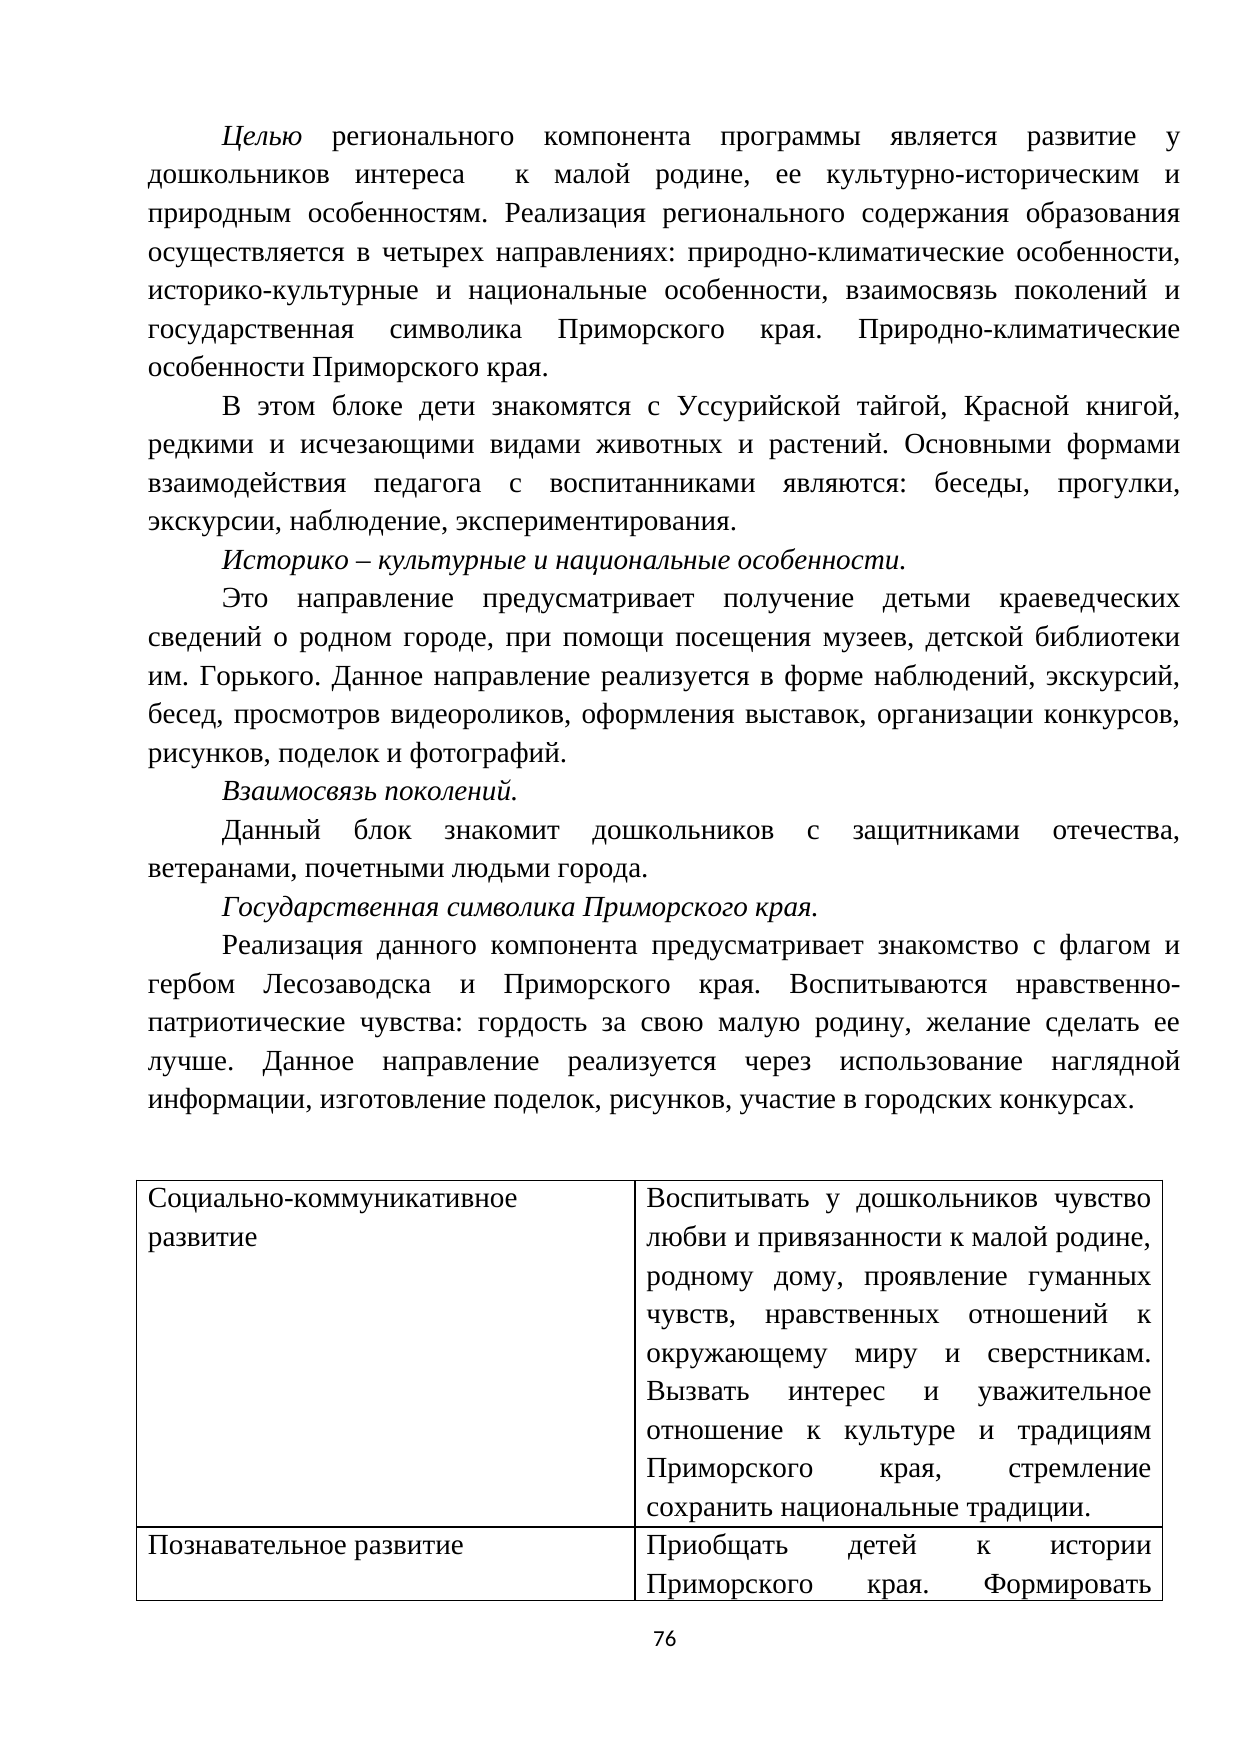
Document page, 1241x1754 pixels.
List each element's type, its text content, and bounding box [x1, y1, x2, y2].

list Историко – культурные и национальные особенности. [148, 542, 1181, 576]
table_header Социально-коммуникативное развитие [137, 1181, 634, 1526]
list Реализация данного компонента предусматривает знакомство с флагом и гербом Лесозаводска и Приморского края. Воспитываются нравственно-патриотические чувства: гордость за свою малую родину, желание сделать ее лучше. Данное направление реализуется через использование наглядной информации, изготовление поделок, рисунков, участие в городских конкурсах. [148, 927, 1181, 1115]
list Целью регионального компонента программы является развитие у дошкольников интереса к малой родине, ее культурно-историческим и природным особенностям. Реализация регионального содержания образования осуществляется в четырех направлениях: природно-климатические особенности, историко-культурные и национальные особенности, взаимосвязь поколений и государственная символика Приморского края. Природно-климатические особенности Приморского края. [148, 118, 1181, 383]
list Данный блок знакомит дошкольников с защитниками отечества, ветеранами, почетными людьми города. [148, 812, 1181, 884]
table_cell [636, 1528, 1162, 1599]
list Государственная символика Приморского края. [148, 889, 1181, 922]
list Это направление предусматривает получение детьми краеведческих сведений о родном городе, при помощи посещения музеев, детской библиотеки им. Горького. Данное направление реализуется в форме наблюдений, экскурсий, бесед, просмотров видеороликов, оформления выставок, организации конкурсов, рисунков, поделок и фотографий. [148, 581, 1181, 768]
table_header Воспитывать у дошкольников чувство любви и привязанности к малой родине, родному дому, проявление гуманных чувств, нравственных отношений к окружающему миру и сверстникам. Вызвать интерес и уважительное отношение к культуре и традициям Приморского края, стремление сохранить национальные традиции. [636, 1181, 1162, 1526]
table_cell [137, 1528, 634, 1599]
list Взаимосвязь поколений. [148, 773, 1181, 807]
list В этом блоке дети знакомятся с Уссурийской тайгой, Красной книгой, редкими и исчезающими видами животных и растений. Основными формами взаимодействия педагога с воспитанниками являются: беседы, прогулки, экскурсии, наблюдение, экспериментирования. [148, 388, 1181, 537]
